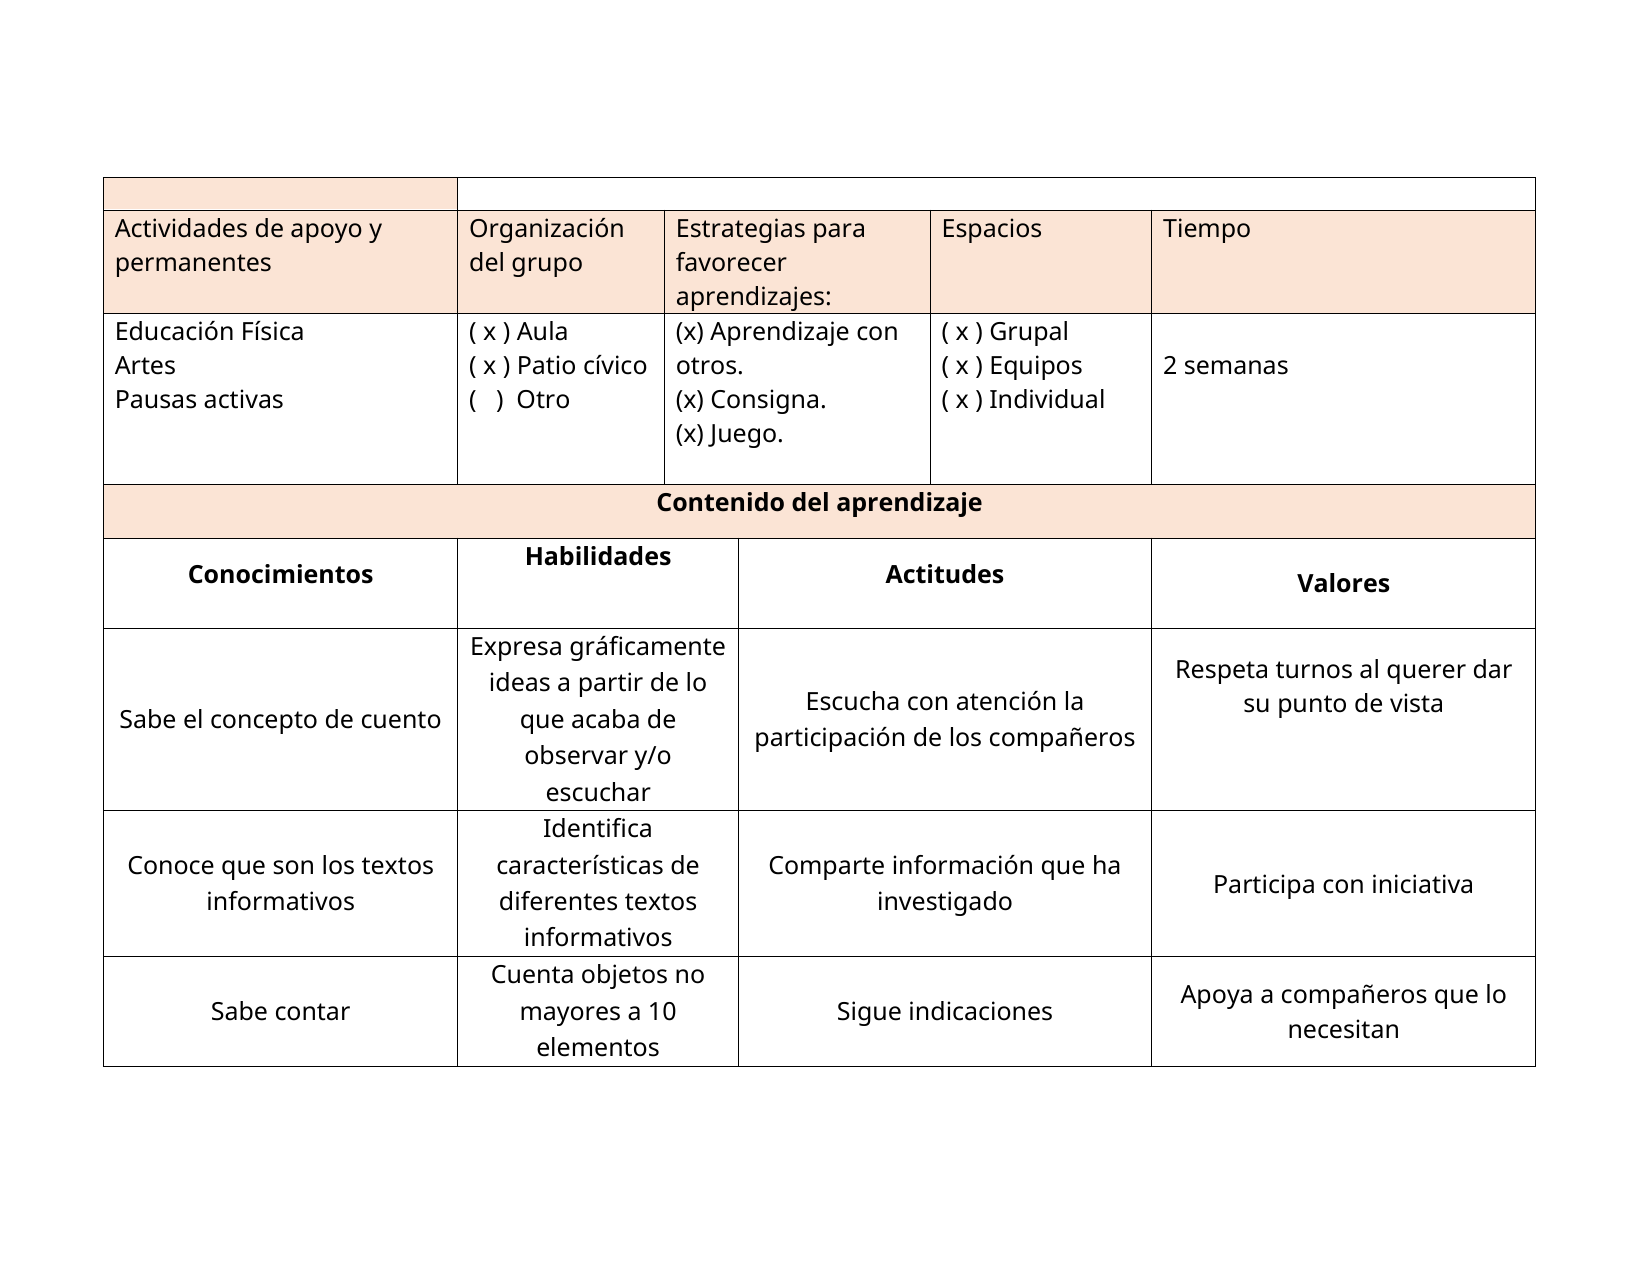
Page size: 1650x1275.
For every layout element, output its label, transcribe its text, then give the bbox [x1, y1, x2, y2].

table_cell Contenido del aprendizaje [104, 485, 1535, 538]
table_cell Sigue indicaciones [739, 957, 1151, 1066]
table_cell Estrategias para favorecer aprendizajes: [665, 211, 930, 313]
table_cell ( x ) Grupal ( x ) Equipos ( x ) Individual [931, 314, 1151, 484]
table_cell Conoce que son los textos informativos [104, 811, 457, 956]
table_cell Educación Física Artes Pausas activas [104, 314, 457, 484]
table_cell Tiempo [1152, 211, 1535, 313]
table_cell Expresa gráficamente ideas a partir de lo que acaba de observar y/o escuchar [458, 629, 738, 810]
table_cell Respeta turnos al querer dar su punto de vista [1152, 629, 1535, 810]
table_cell Espacios [931, 211, 1151, 313]
table_cell Valores [1152, 539, 1535, 628]
table_cell Comparte información que ha investigado [739, 811, 1151, 956]
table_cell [458, 178, 1535, 209]
table_cell Organización del grupo [458, 211, 664, 313]
table_cell Conocimientos [104, 539, 457, 628]
table_cell Actitudes [739, 539, 1151, 628]
table_cell ( x ) Aula ( x ) Patio cívico ( ) Otro [458, 314, 664, 484]
table_cell Participa con iniciativa [1152, 811, 1535, 956]
table_cell Sabe contar [104, 957, 457, 1066]
table_cell Actividades de apoyo y permanentes [104, 211, 457, 313]
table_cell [104, 178, 457, 209]
table_cell Cuenta objetos no mayores a 10 elementos [458, 957, 738, 1066]
table_cell Habilidades [458, 539, 738, 628]
table_cell (x) Aprendizaje con otros. (x) Consigna. (x) Juego. [665, 314, 930, 484]
table_cell Identifica características de diferentes textos informativos [458, 811, 738, 956]
table_cell Apoya a compañeros que lo necesitan [1152, 957, 1535, 1066]
table_cell Sabe el concepto de cuento [104, 629, 457, 810]
table_cell 2 semanas [1152, 314, 1535, 484]
table_cell Escucha con atención la participación de los compañeros [739, 629, 1151, 810]
